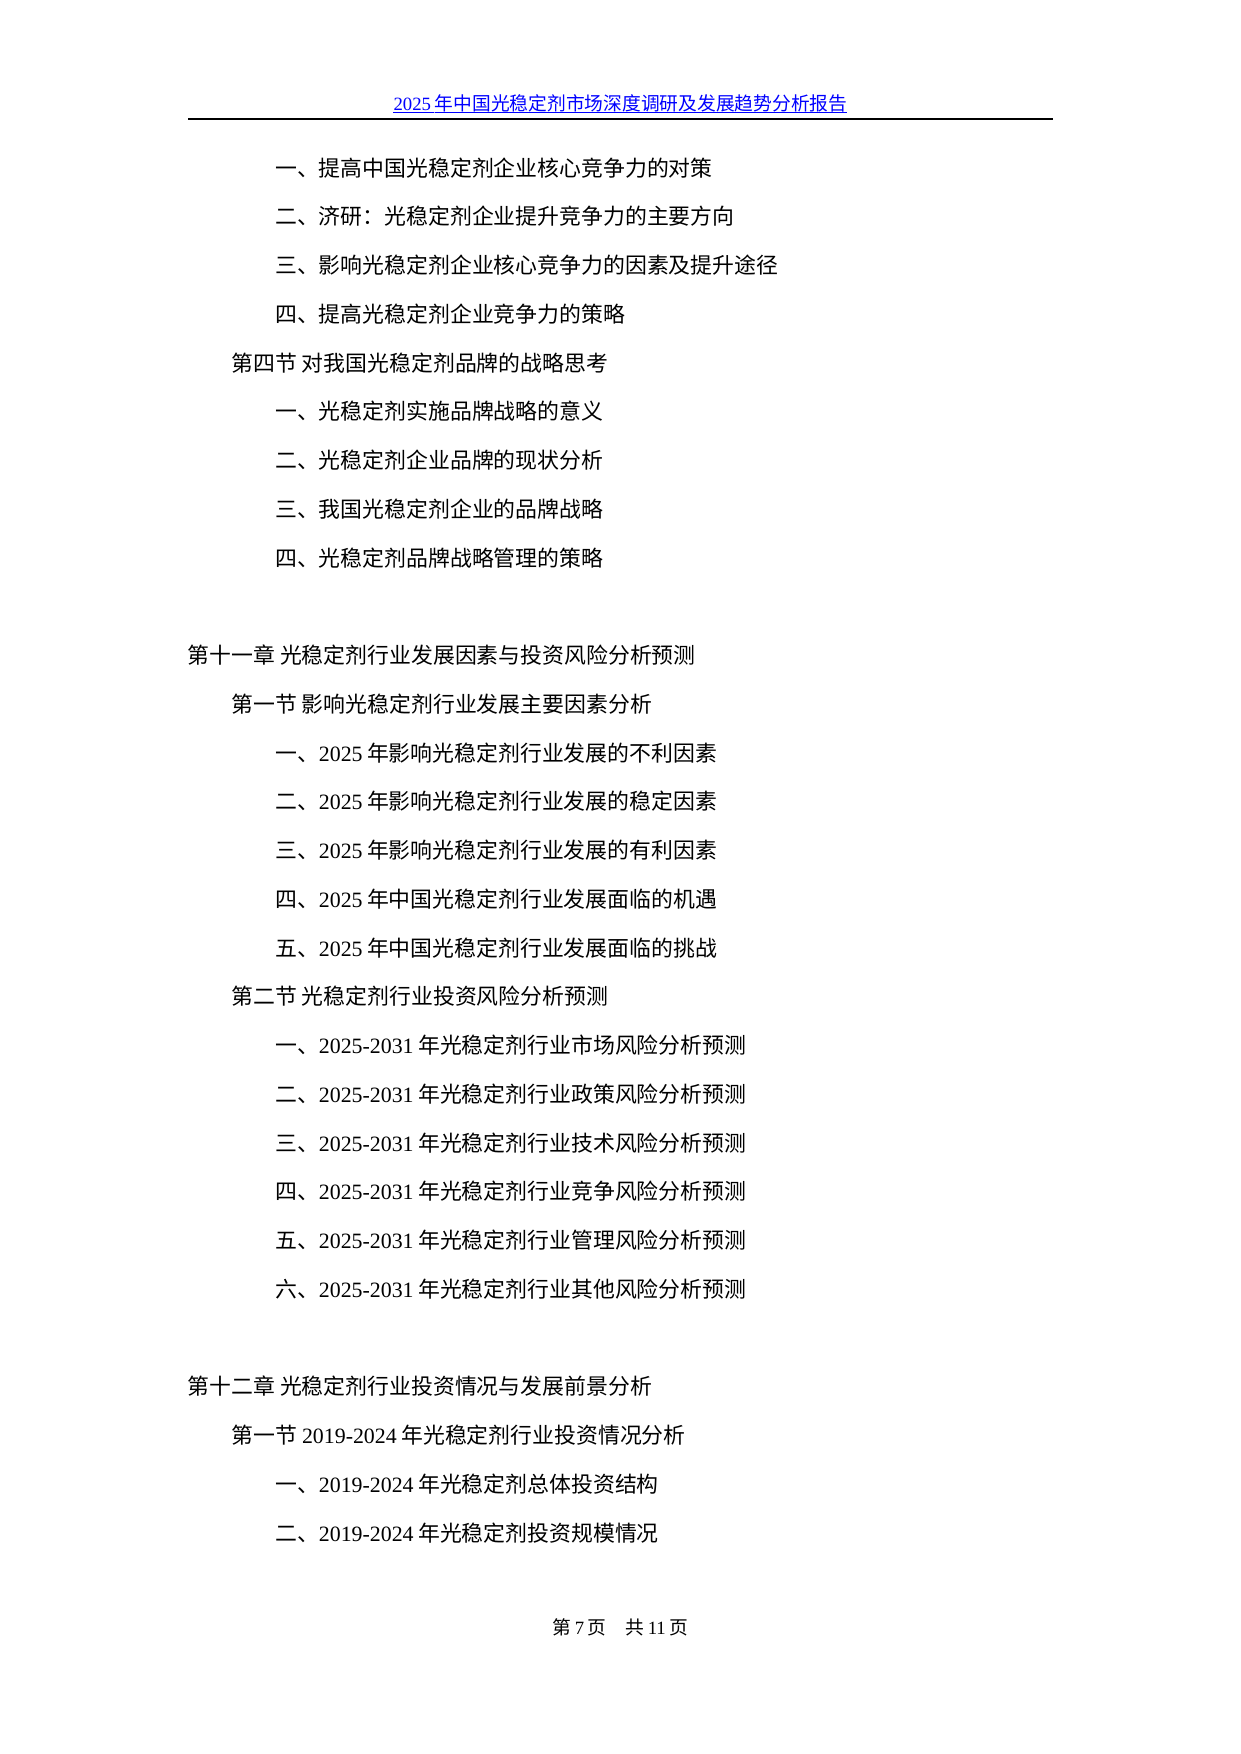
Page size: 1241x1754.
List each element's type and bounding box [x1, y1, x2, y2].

text [187, 150, 1053, 1548]
